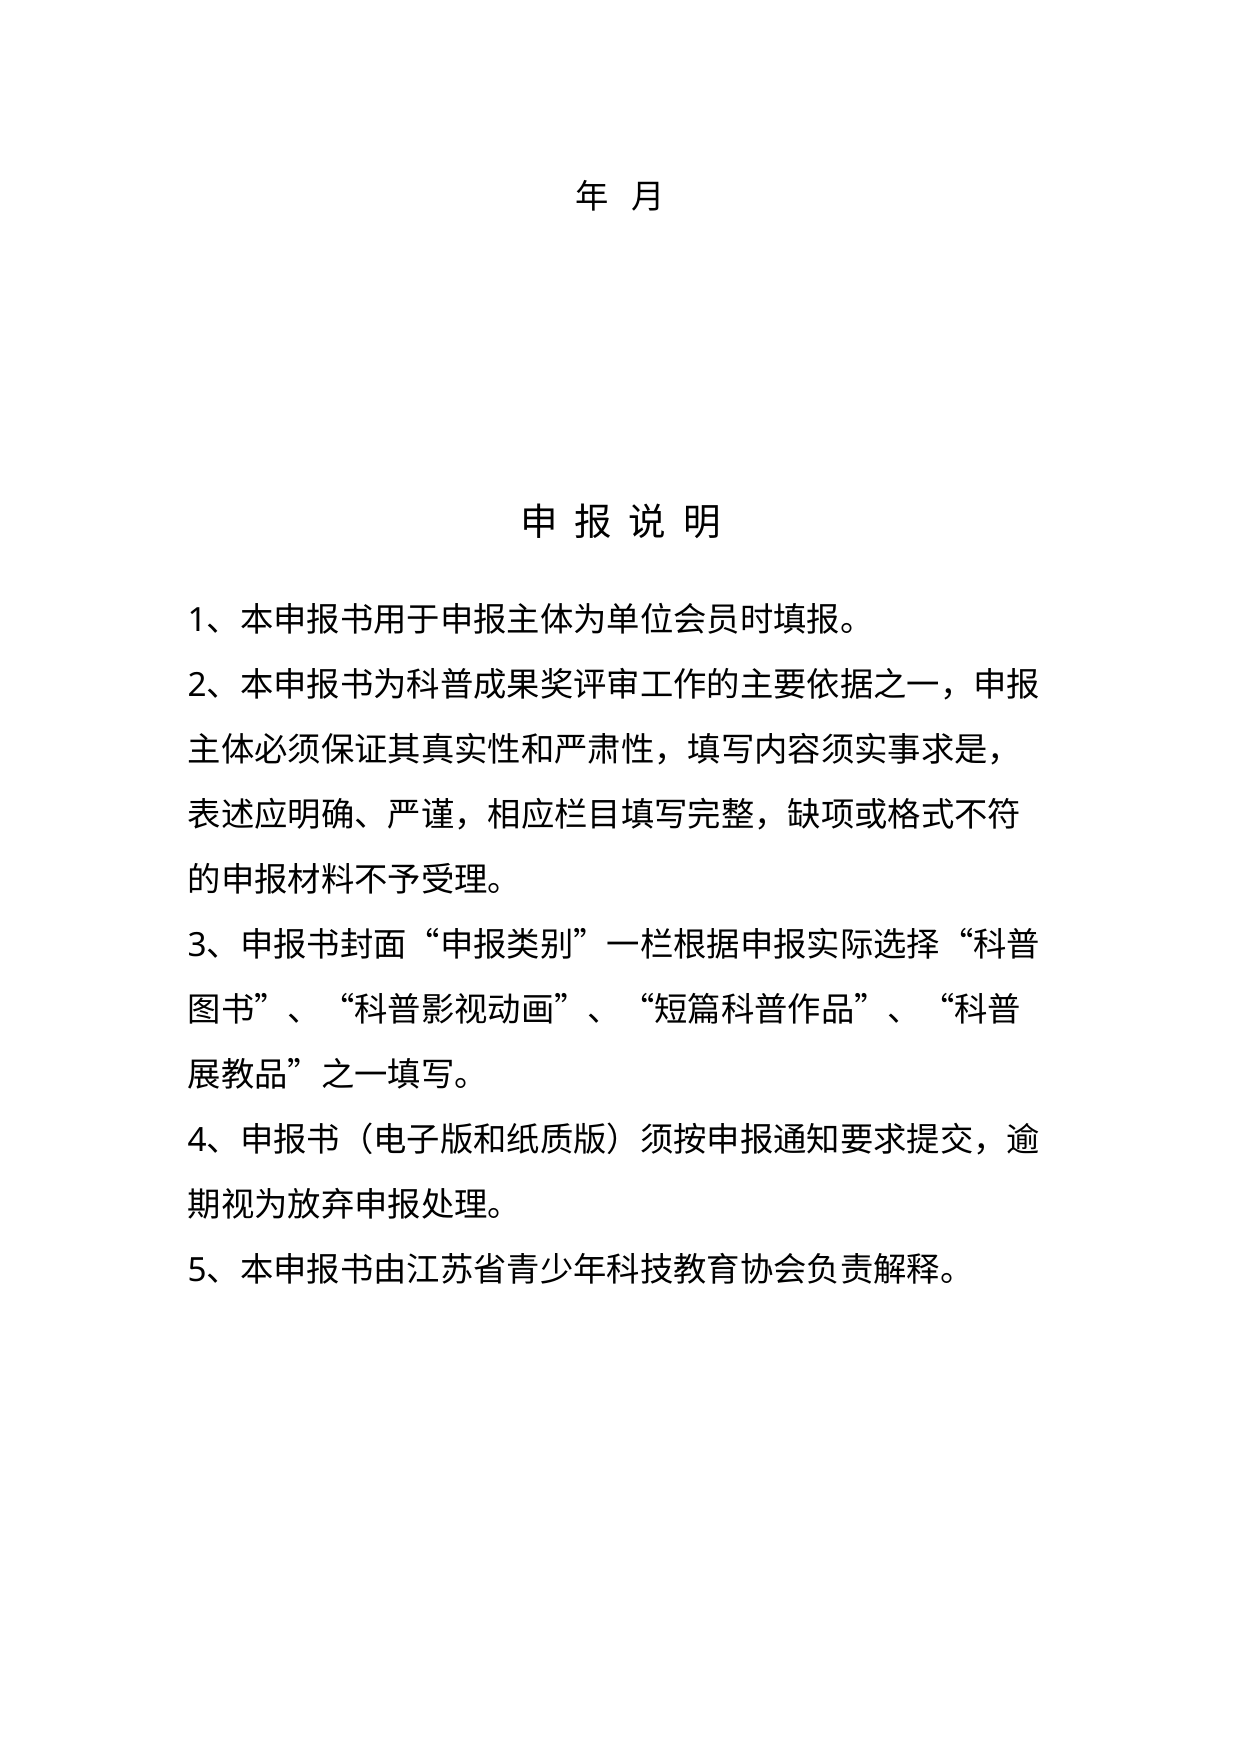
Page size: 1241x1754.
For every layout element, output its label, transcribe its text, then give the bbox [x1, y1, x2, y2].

text 1、本申报书用于申报主体为单位会员时填报。 [187, 584, 1053, 649]
text 2、本申报书为科普成果奖评审工作的主要依据之一，申报主体必须保证其真实性和严肃性，填写内容须实事求是，表述应明确、严谨，相应栏目填写完整，缺项或格式不符的申报材料不予受理。 [187, 649, 1053, 909]
text 5、本申报书由江苏省青少年科技教育协会负责解释。 [187, 1234, 1053, 1299]
text 4、申报书（电子版和纸质版）须按申报通知要求提交，逾期视为放弃申报处理。 [187, 1104, 1053, 1234]
text 3、申报书封面“申报类别”一栏根据申报实际选择“科普图书”、“科普影视动画”、“短篇科普作品”、“科普展教品”之一填写。 [187, 909, 1053, 1104]
text 年 月 [187, 162, 1053, 227]
text 申 报 说 明 [187, 487, 1053, 552]
